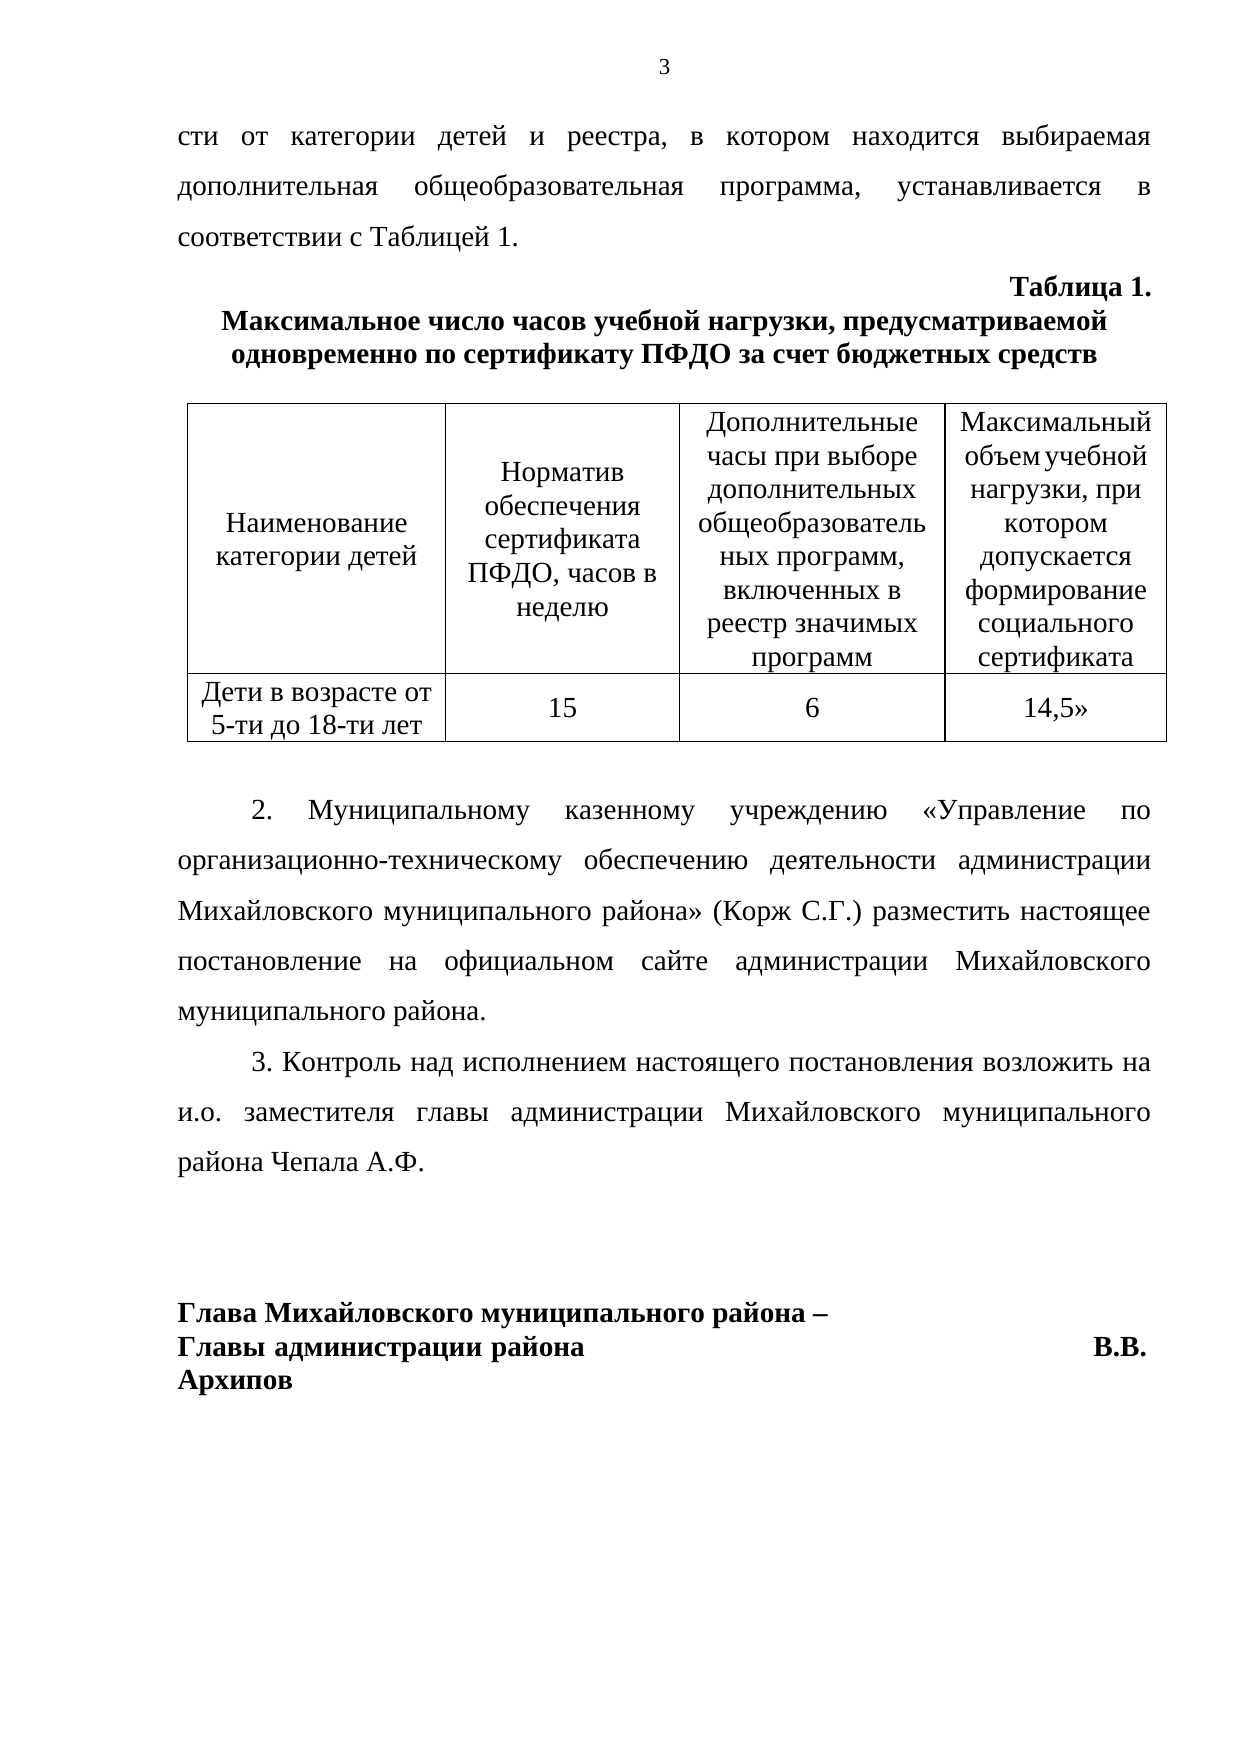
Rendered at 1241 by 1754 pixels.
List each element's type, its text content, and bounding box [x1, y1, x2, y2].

text 3. Контроль над исполнением настоящего постановления возложить на и.о. заместителя главы администрации Михайловского муниципального района Чепала А.Ф. [177, 1044, 1152, 1178]
text Таблица 1. [177, 269, 1152, 303]
text Максимальное число часов учебной нагрузки, предусматриваемой [177, 303, 1152, 336]
table_header Наименование категории детей [188, 404, 445, 673]
table_cell 15 [446, 674, 679, 741]
text Глава Михайловского муниципального района – [177, 1295, 1152, 1329]
text сти от категории детей и реестра, в котором находится выбираемая дополнительная общеобразовательная программа, устанавливается в соответствии с Таблицей 1. [177, 118, 1152, 252]
table_header Дополнительные часы при выборе дополнительных общеобразовательных программ, включенных в реестр значимых программ [680, 404, 944, 673]
table_header Максимальный объем учебной нагрузки, при котором допускается формирование социального сертификата [946, 404, 1166, 673]
text Главы администрации района В.В. Архипов [177, 1329, 1152, 1396]
table_cell Дети в возрасте от 5-ти до 18-ти лет [188, 674, 445, 741]
table_cell 14,5» [946, 674, 1166, 741]
text 2. Муниципальному казенному учреждению «Управление по организационно-техническому обеспечению деятельности администрации Михайловского муниципального района» (Корж С.Г.) разместить настоящее постановление на официальном сайте администрации Михайловского муниципального района. [177, 792, 1152, 1027]
text одновременно по сертификату ПФДО за счет бюджетных средств [177, 336, 1152, 370]
table_header Норматив обеспечения сертификата ПФДО, часов в неделю [446, 404, 679, 673]
table_cell 6 [680, 674, 944, 741]
